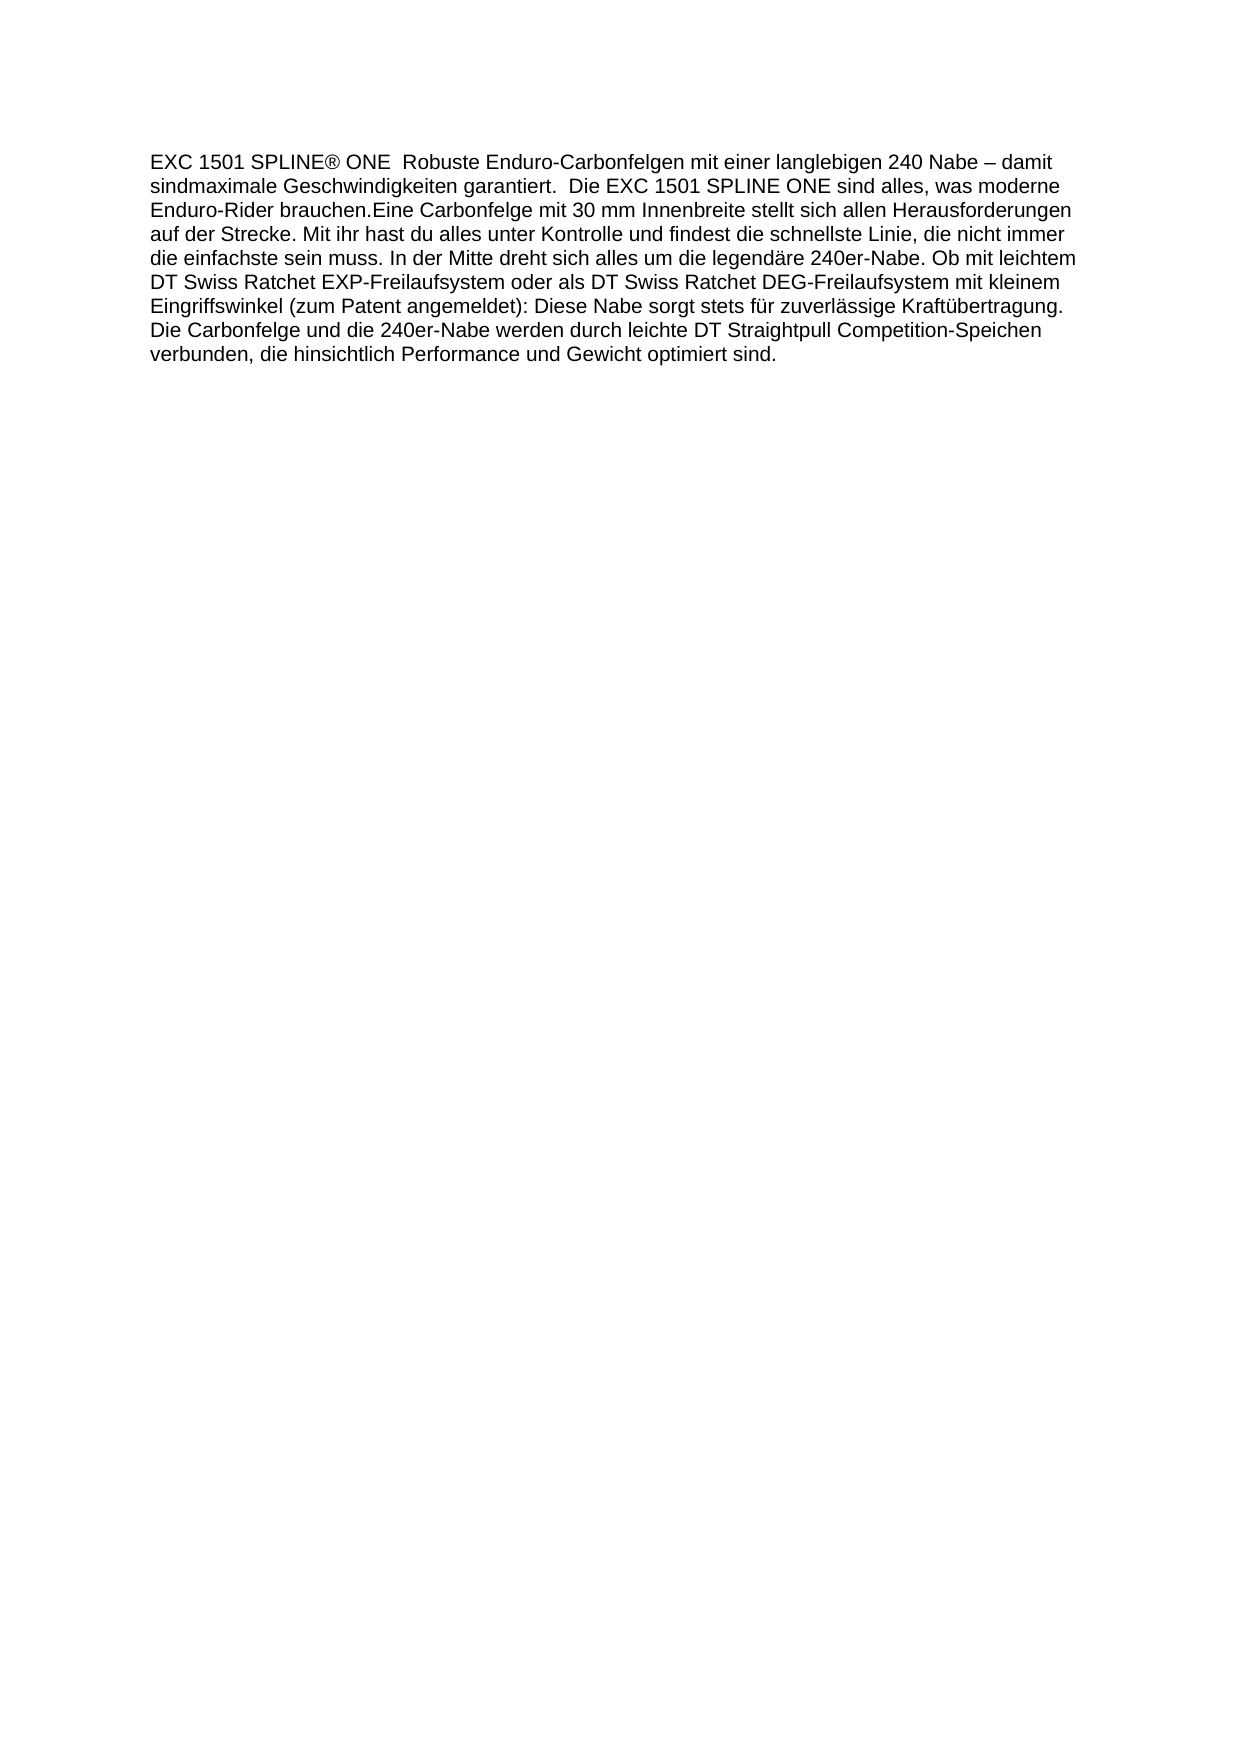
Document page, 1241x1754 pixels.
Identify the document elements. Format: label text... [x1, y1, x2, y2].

text EXC 1501 SPLINE® ONE Robuste Enduro-Carbonfelgen mit einer langlebigen 240 Nabe – damit sindmaximale Geschwindigkeiten garantiert. Die EXC 1501 SPLINE ONE sind alles, was moderne Enduro-Rider brauchen.Eine Carbonfelge mit 30 mm Innenbreite stellt sich allen Herausforderungen auf der Strecke. Mit ihr hast du alles unter Kontrolle und findest die schnellste Linie, die nicht immer die einfachste sein muss. In der Mitte dreht sich alles um die legendäre 240er-Nabe. Ob mit leichtem DT Swiss Ratchet EXP-Freilaufsystem oder als DT Swiss Ratchet DEG-Freilaufsystem mit kleinem Eingriffswinkel (zum Patent angemeldet): Diese Nabe sorgt stets für zuverlässige Kraftübertragung. Die Carbonfelge und die 240er-Nabe werden durch leichte DT Straightpull Competition-Speichen verbunden, die hinsichtlich Performance und Gewicht optimiert sind. [150, 150, 1090, 366]
